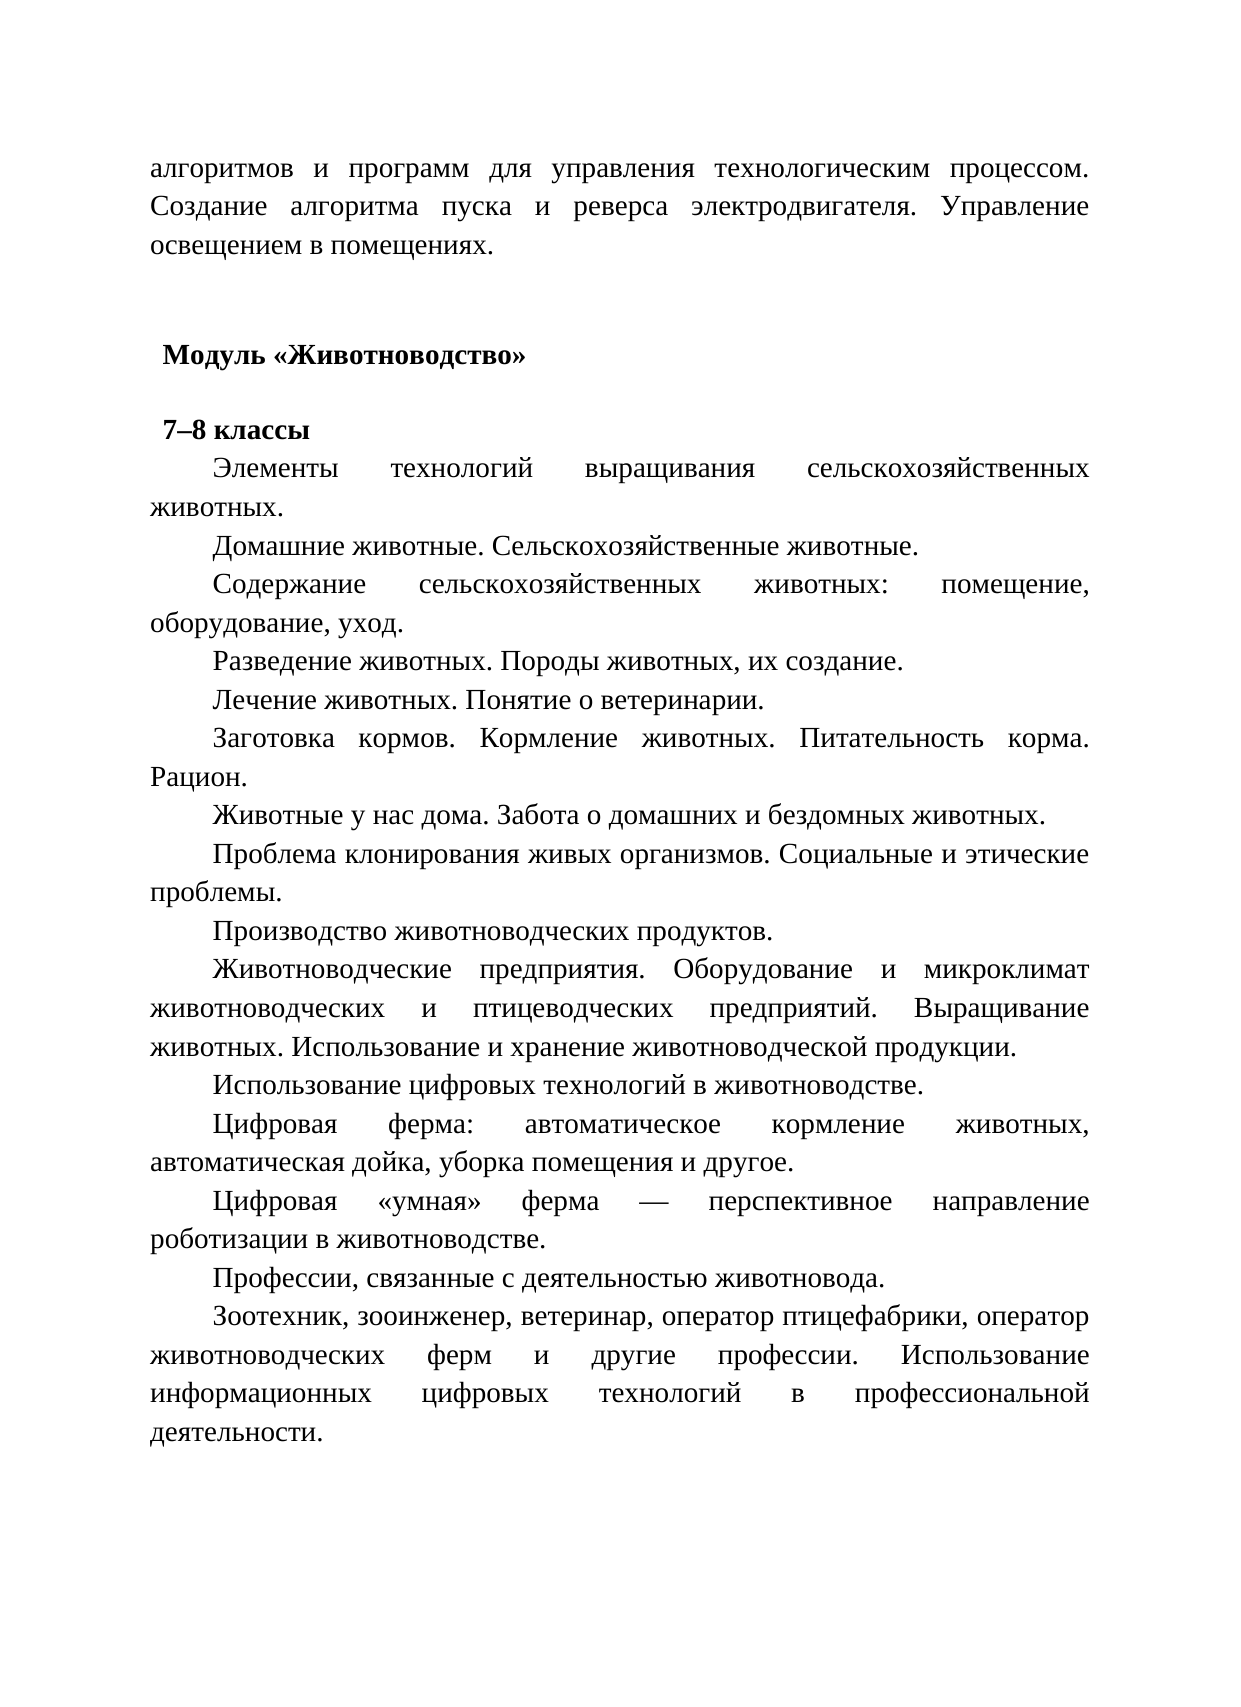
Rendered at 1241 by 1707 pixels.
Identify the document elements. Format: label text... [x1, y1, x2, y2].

text Животные у нас дома. Забота о домашних и бездомных животных. [150, 797, 1090, 831]
text Использование цифровых технологий в животноводстве. [150, 1067, 1090, 1101]
text Производство животноводческих продуктов. [150, 913, 1090, 947]
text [150, 150, 1090, 261]
text Зоотехник, зооинженер, ветеринар, оператор птицефабрики, оператор животноводческих ферм и другие профессии. Использование информационных цифровых технологий в профессиональной деятельности. [150, 1298, 1090, 1448]
text Профессии, связанные с деятельностью животновода. [150, 1260, 1090, 1293]
text Элементы технологий выращивания сельскохозяйственных животных. [150, 451, 1090, 523]
text Цифровая ферма: автоматическое кормление животных, автоматическая дойка, уборка помещения и другое. [150, 1106, 1090, 1178]
text Животноводческие предприятия. Оборудование и микроклимат животноводческих и птицеводческих предприятий. Выращивание животных. Использование и хранение животноводческой продукции. [150, 952, 1090, 1062]
text 7–8 классы [162, 412, 1090, 446]
text Лечение животных. Понятие о ветеринарии. [150, 682, 1090, 715]
text Модуль «Животноводство» [162, 337, 1090, 371]
text Домашние животные. Сельскохозяйственные животные. [150, 528, 1090, 561]
text Цифровая «умная» ферма — перспективное направление роботизации в животноводстве. [150, 1183, 1090, 1255]
text Заготовка кормов. Кормление животных. Питательность корма. Рацион. [150, 720, 1090, 792]
text Содержание сельскохозяйственных животных: помещение, оборудование, уход. [150, 566, 1090, 638]
text Разведение животных. Породы животных, их создание. [150, 643, 1090, 677]
text Проблема клонирования живых организмов. Социальные и этические проблемы. [150, 836, 1090, 908]
